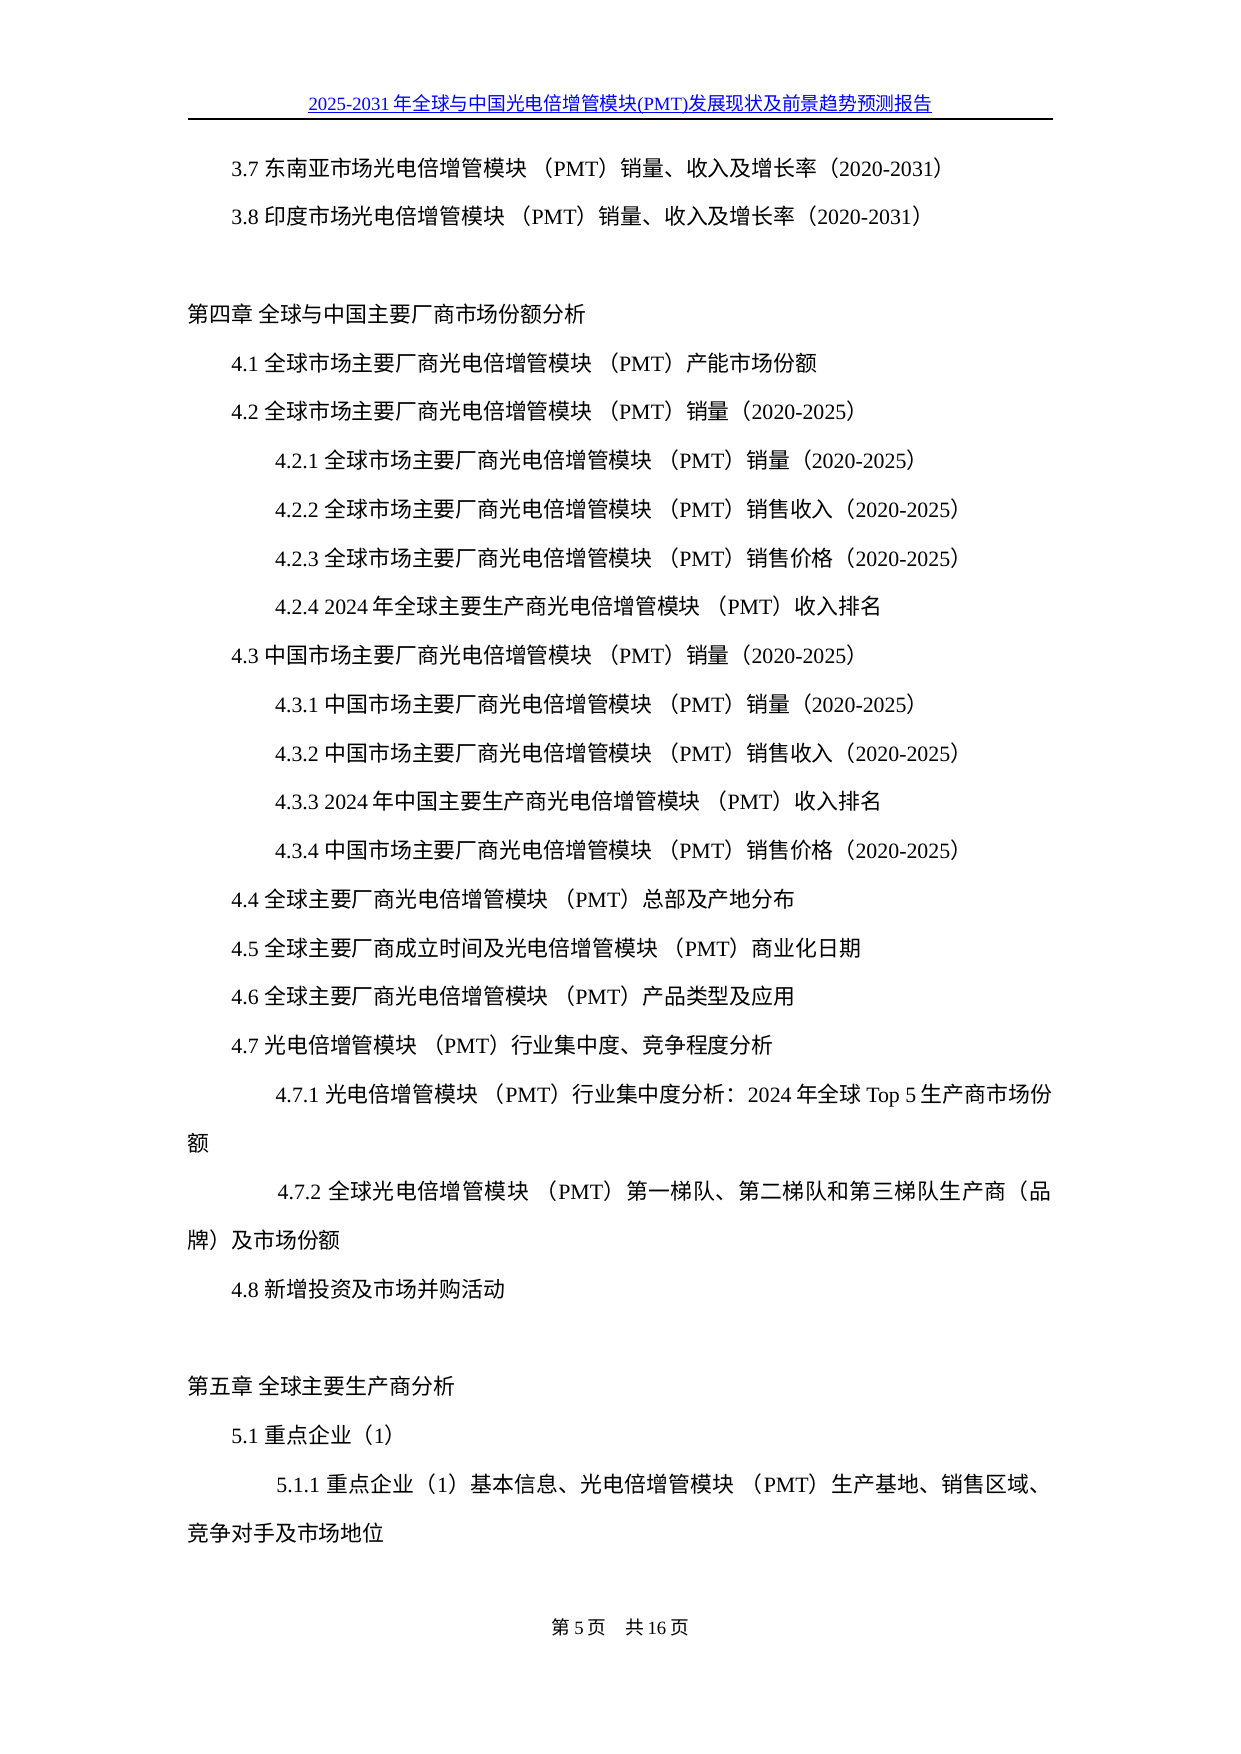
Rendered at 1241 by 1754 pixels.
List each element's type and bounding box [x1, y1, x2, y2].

text [187, 150, 1053, 1548]
